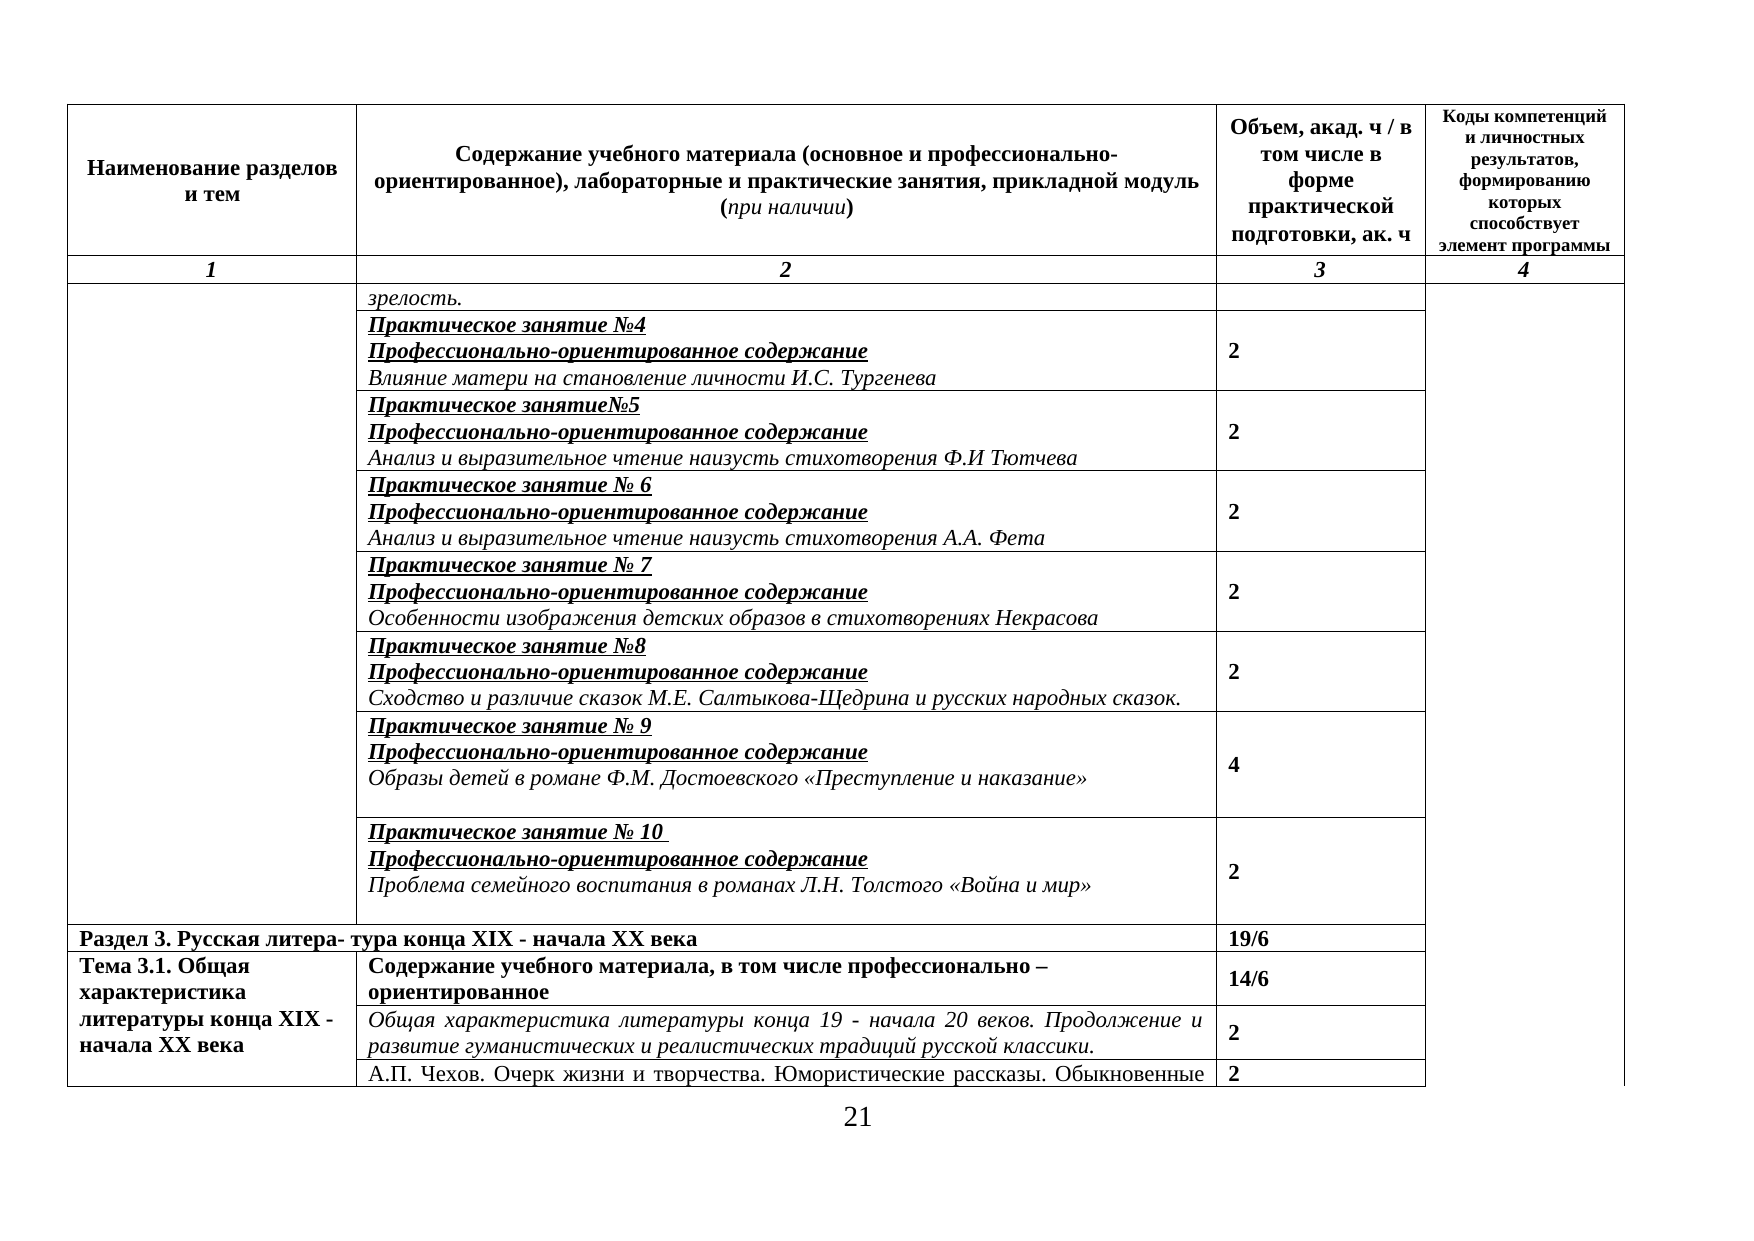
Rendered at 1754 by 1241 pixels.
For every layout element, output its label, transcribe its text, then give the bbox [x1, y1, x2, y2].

table_cell Тема 3.1. Общая характеристика литературы конца XIX - начала XX века [68, 952, 356, 1086]
table_header Содержание учебного материала (основное и профессионально-ориентированное), лабораторные и практические занятия, прикладной модуль (при наличии) [357, 105, 1216, 255]
table_cell 1 [68, 256, 356, 283]
table_cell Раздел 3. Русская литера- тура конца XIX - начала XX века [68, 925, 1216, 951]
table_cell Практическое занятие № 10 Профессионально-ориентированное содержание Проблема семейного воспитания в романах Л.Н. Толстого «Война и мир» [357, 818, 1216, 924]
table_cell 2 [1217, 1060, 1425, 1086]
table_header Объем, акад. ч / в том числе в форме практической подготовки, ак. ч [1217, 105, 1425, 255]
table_cell Общая характеристика литературы конца 19 - начала 20 веков. Продолжение и развитие гуманистических и реалистических традиций русской классики. [357, 1006, 1216, 1058]
table_cell 2 [1217, 818, 1425, 924]
table_cell Практическое занятие № 6 Профессионально-ориентированное содержание Анализ и выразительное чтение наизусть стихотворения А.А. Фета [357, 471, 1216, 551]
table_cell 2 [1217, 471, 1425, 551]
table_cell 3 [1217, 256, 1425, 283]
table_cell 14/6 [1217, 952, 1425, 1005]
table_cell 2 [1217, 391, 1425, 470]
table_cell Практическое занятие №4 Профессионально-ориентированное содержание Влияние матери на становление личности И.С. Тургенева [357, 311, 1216, 390]
table_cell Практическое занятие № 9 Профессионально-ориентированное содержание Образы детей в романе Ф.М. Достоевского «Преступление и наказание» [357, 712, 1216, 817]
table_cell 2 [1217, 632, 1425, 711]
table_cell 2 [1217, 1006, 1425, 1058]
table_cell 2 [357, 256, 1216, 283]
table_cell 4 [1426, 256, 1624, 283]
table_cell 4 [1217, 712, 1425, 817]
table_cell 4 [1217, 284, 1425, 310]
table_header Наименование разделов и тем [68, 105, 356, 255]
table_cell Практическое занятие № 7 Профессионально-ориентированное содержание Особенности изображения детских образов в стихотворениях Некрасова [357, 552, 1216, 631]
table_cell Практическое занятие№5 Профессионально-ориентированное содержание Анализ и выразительное чтение наизусть стихотворения Ф.И Тютчева [357, 391, 1216, 470]
table_cell Практическое занятие №8 Профессионально-ориентированное содержание Сходство и различие сказок М.Е. Салтыкова-Щедрина и русских народных сказок. [357, 632, 1216, 711]
table_cell Содержание учебного материала, в том числе профессионально – ориентированное [357, 952, 1216, 1005]
table_cell 2 [1217, 552, 1425, 631]
table_cell 19/6 [1217, 925, 1425, 951]
table_cell 2 [1217, 311, 1425, 390]
table_header Коды компетенций и личностных результатов, формированию которых способствует элемент программы [1426, 105, 1624, 255]
